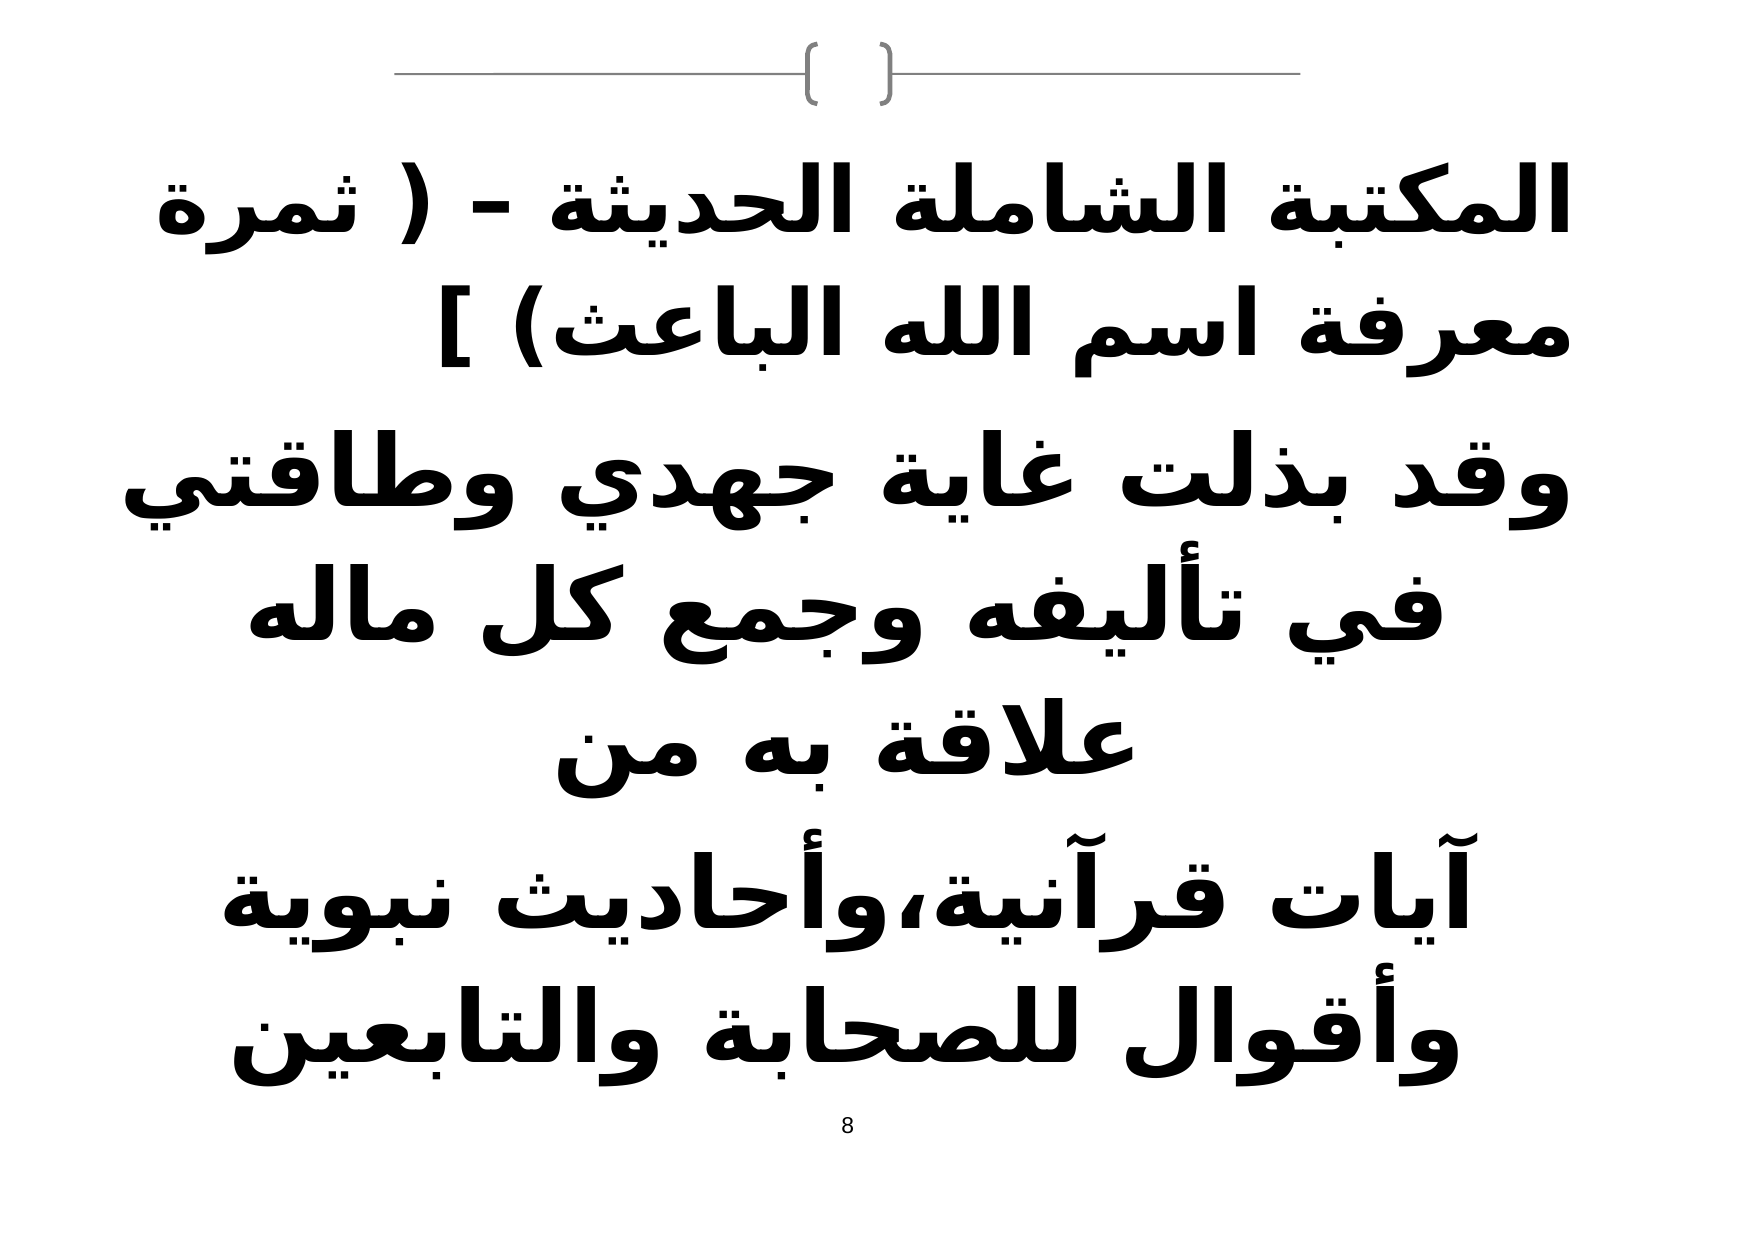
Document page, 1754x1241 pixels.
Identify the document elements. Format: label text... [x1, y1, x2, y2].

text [118, 836, 1577, 1086]
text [118, 148, 1577, 377]
text وقد بذلت غاية جهدي وطاقتي في تأليفه وجمع كل ماله علاقة به من [118, 414, 1577, 798]
